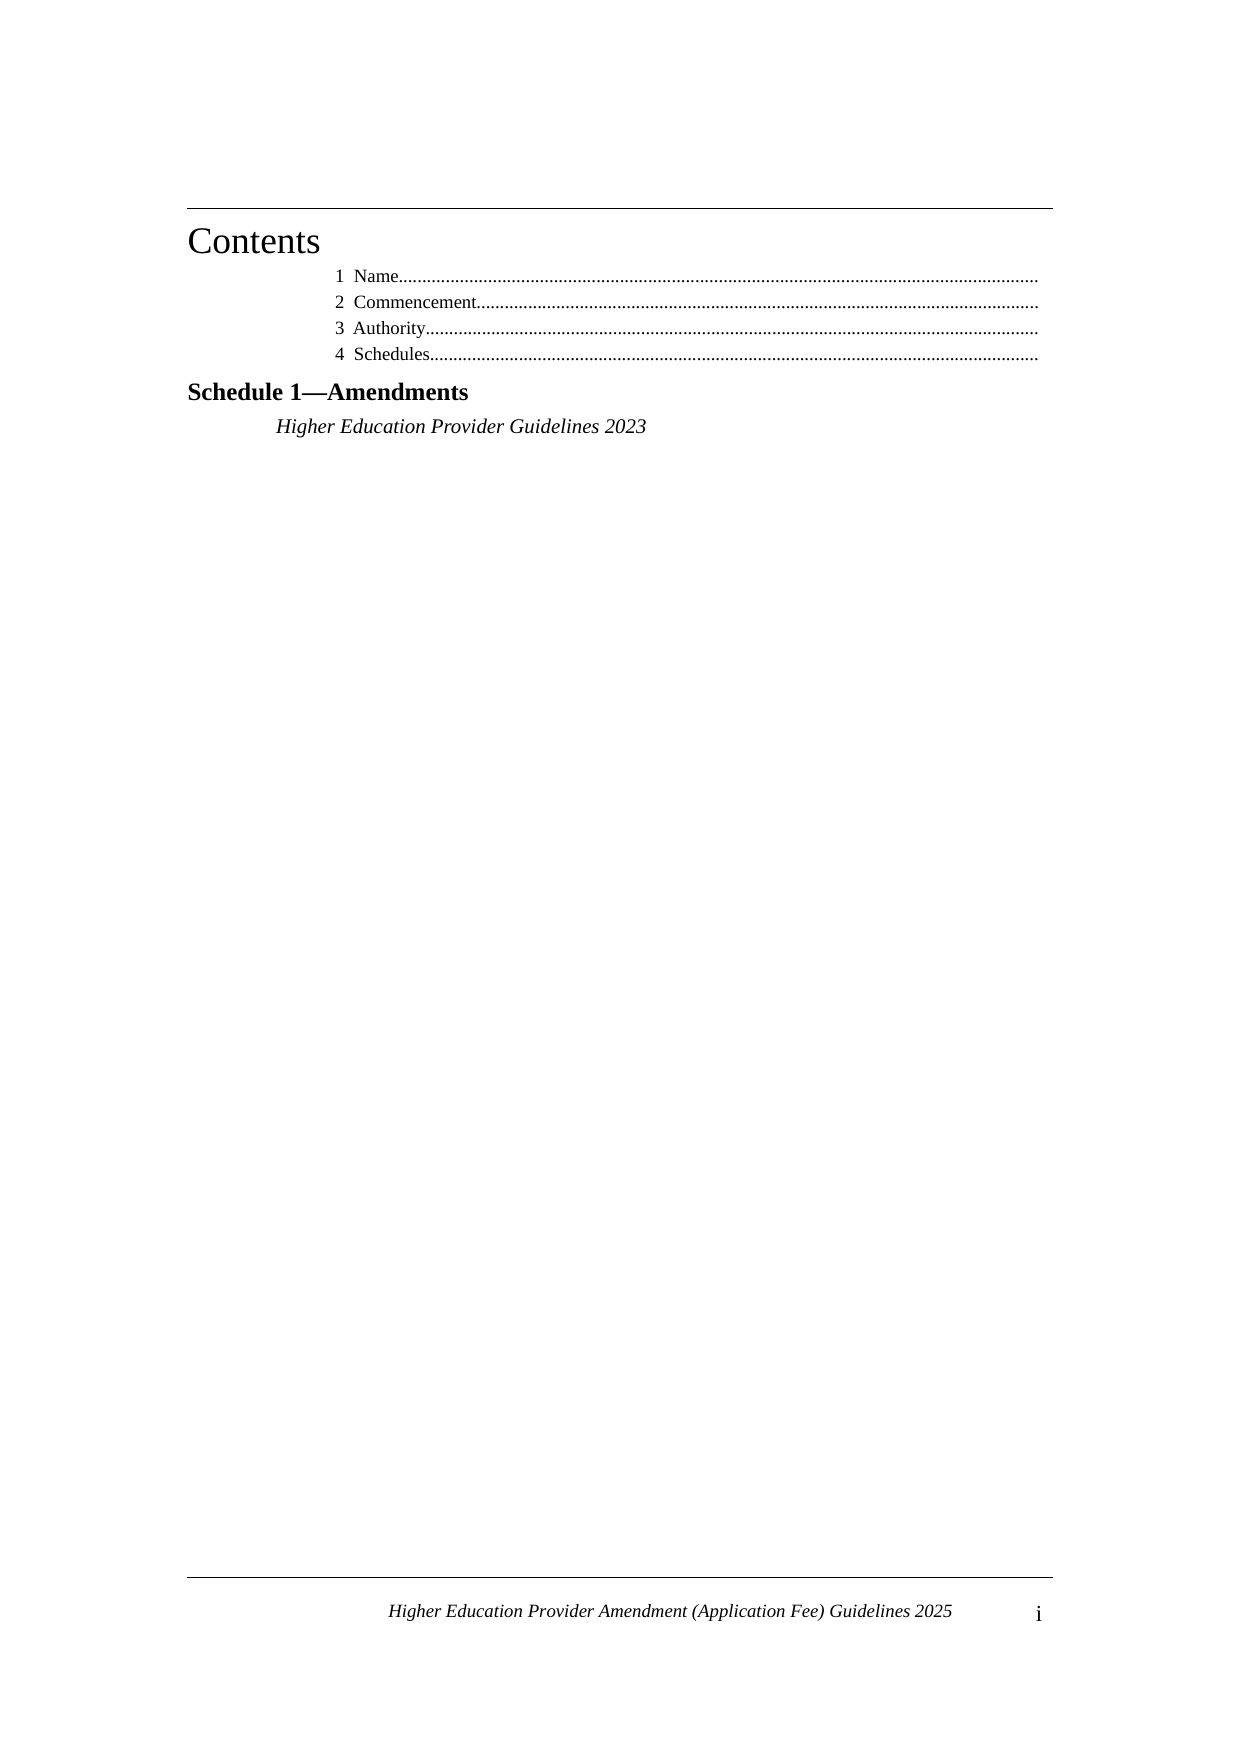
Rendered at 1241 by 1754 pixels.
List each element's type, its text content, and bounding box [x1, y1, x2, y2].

text 4 Schedules 1 [335, 342, 994, 364]
text 1 Name 1 [335, 265, 994, 287]
text Contents [187, 218, 1053, 261]
text Higher Education Provider Guidelines 2023 2 [276, 414, 994, 438]
text 3 Authority 1 [335, 317, 994, 338]
text 2 Commencement 1 [335, 291, 994, 313]
text Schedule 1—Amendments 2 [187, 377, 994, 405]
